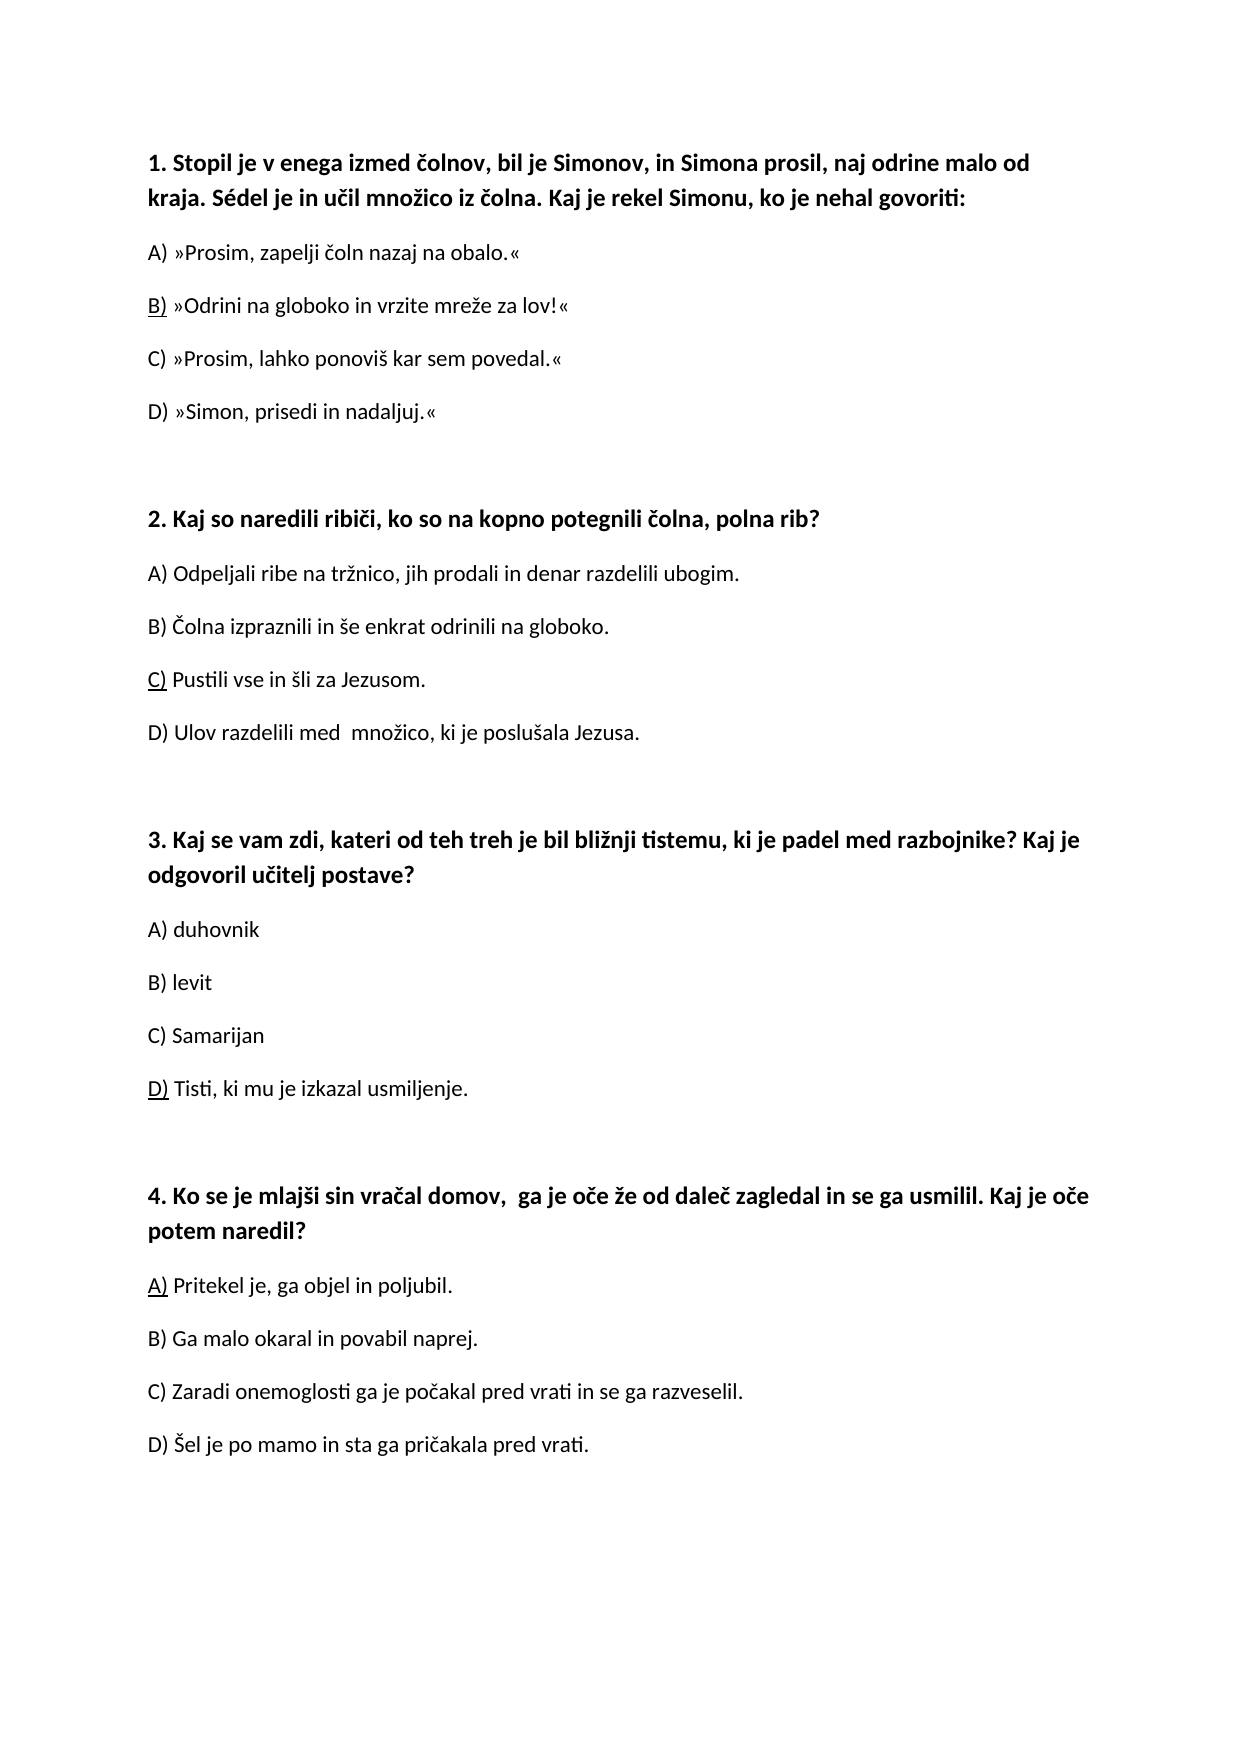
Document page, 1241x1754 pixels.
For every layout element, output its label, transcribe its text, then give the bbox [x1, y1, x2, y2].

text B) Čolna izpraznili in še enkrat odrinili na globoko. [148, 612, 1093, 640]
text A) Pritekel je, ga objel in poljubil. [148, 1271, 1093, 1299]
text D) Tisti, ki mu je izkazal usmiljenje. [148, 1074, 1093, 1102]
text B) levit [148, 968, 1093, 996]
text 3. Kaj se vam zdi, kateri od teh treh je bil bližnji tistemu, ki je padel med razbojnike? Kaj je odgovoril učitelj postave? [148, 824, 1093, 890]
text D) »Simon, prisedi in nadaljuj.« [148, 397, 1093, 426]
text 1. Stopil je v enega izmed čolnov, bil je Simonov, in Simona prosil, naj odrine malo od kraja. Sédel je in učil množico iz čolna. Kaj je rekel Simonu, ko je nehal govoriti: [148, 148, 1093, 213]
text C) »Prosim, lahko ponoviš kar sem povedal.« [148, 344, 1093, 372]
text A) Odpeljali ribe na tržnico, jih prodali in denar razdelili ubogim. [148, 559, 1093, 587]
text 2. Kaj so naredili ribiči, ko so na kopno potegnili čolna, polna rib? [148, 503, 1093, 534]
text C) Zaradi onemoglosti ga je počakal pred vrati in se ga razveselil. [148, 1377, 1093, 1405]
text A) »Prosim, zapelji čoln nazaj na obalo.« [148, 238, 1093, 266]
text 4. Ko se je mlajši sin vračal domov, ga je oče že od daleč zagledal in se ga usmilil. Kaj je oče potem naredil? [148, 1180, 1093, 1246]
text D) Šel je po mamo in sta ga pričakala pred vrati. [148, 1430, 1093, 1458]
text C) Pustili vse in šli za Jezusom. [148, 665, 1093, 693]
text C) Samarijan [148, 1021, 1093, 1049]
text D) Ulov razdelili med množico, ki je poslušala Jezusa. [148, 718, 1093, 746]
text B) Ga malo okaral in povabil naprej. [148, 1324, 1093, 1352]
text B) »Odrini na globoko in vrzite mreže za lov!« [148, 291, 1093, 319]
text A) duhovnik [148, 915, 1093, 943]
